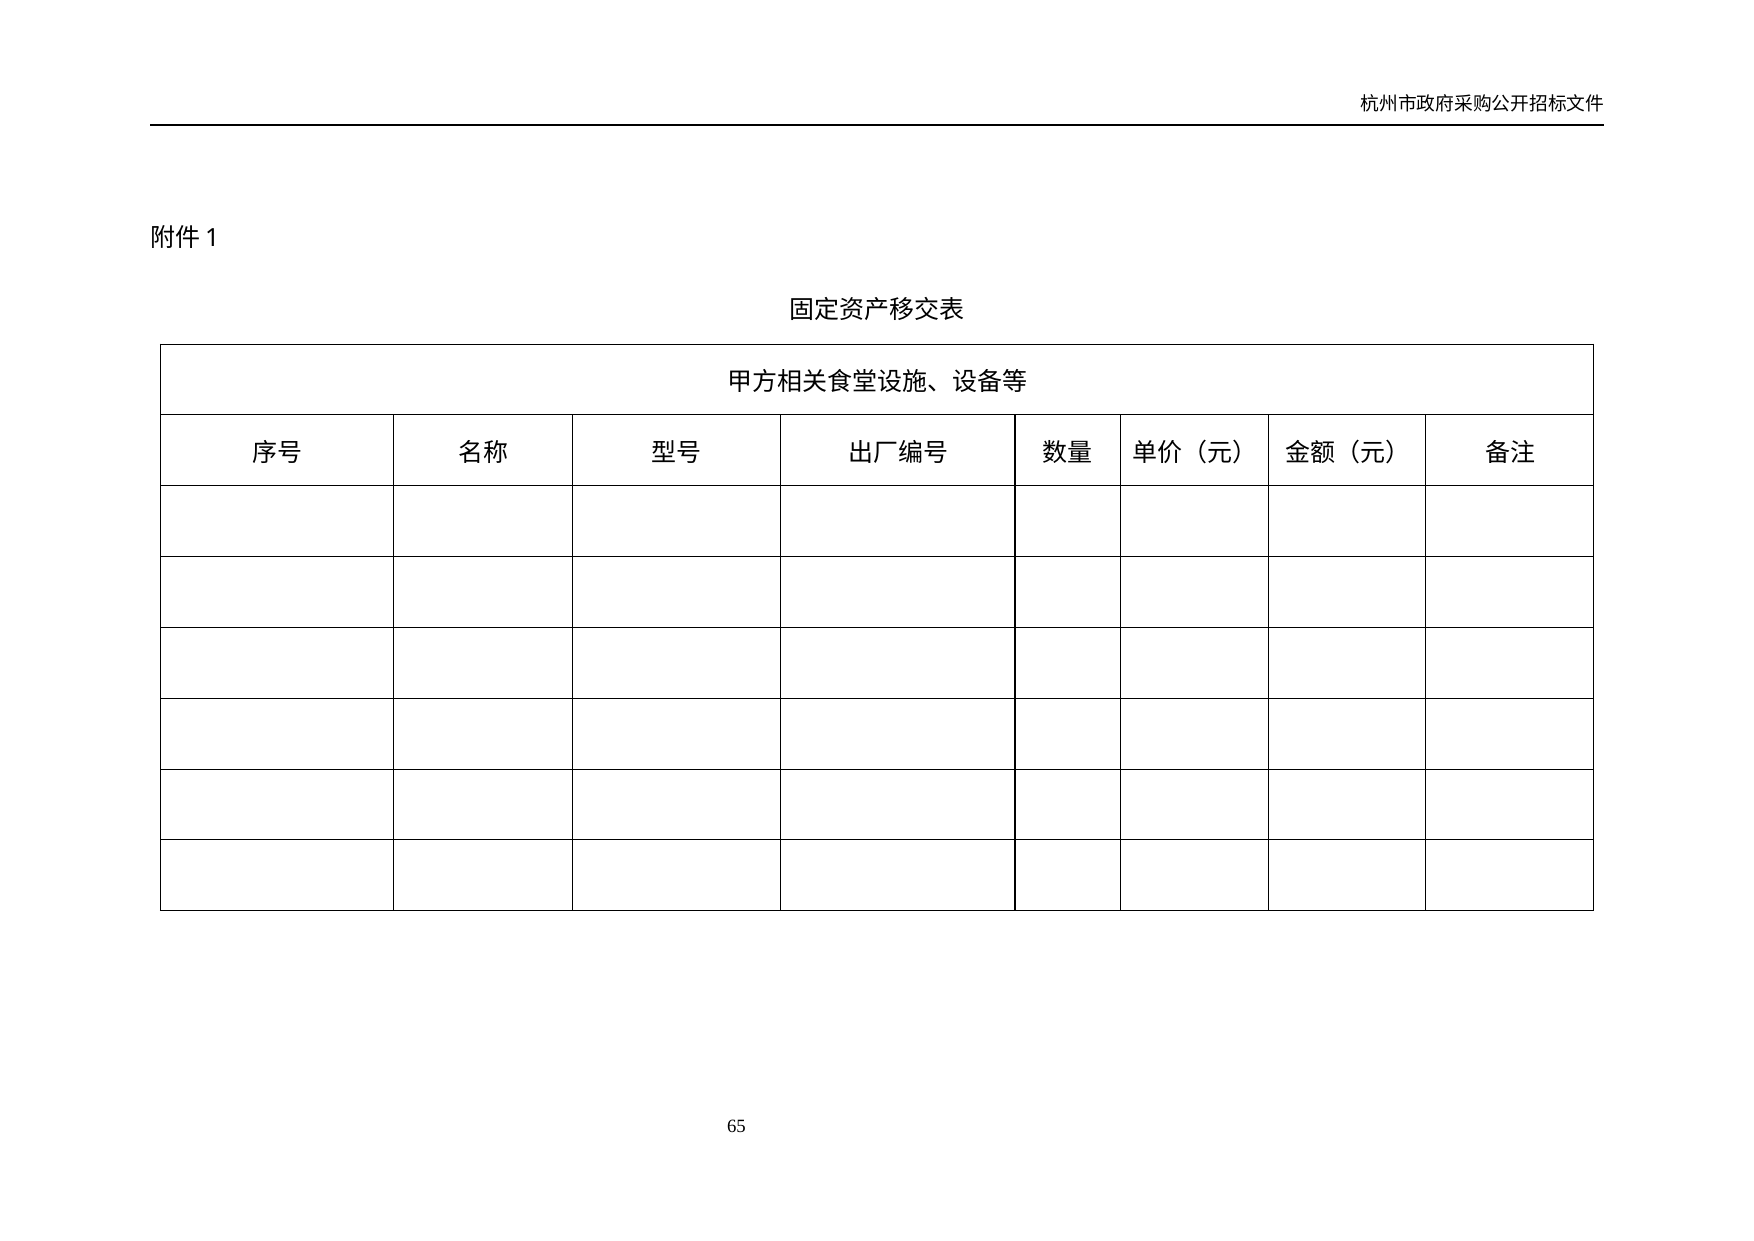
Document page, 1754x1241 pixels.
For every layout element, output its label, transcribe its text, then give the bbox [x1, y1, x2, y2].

table_header 甲方相关食堂设施、设备等 [161, 345, 1593, 414]
table_cell [1121, 770, 1268, 839]
table_cell [394, 628, 572, 698]
table_cell [1426, 770, 1593, 839]
table_cell 数量 [1016, 415, 1120, 485]
table_cell [1269, 486, 1425, 556]
table_cell 序号 [161, 415, 393, 485]
table_cell [161, 486, 393, 556]
table_cell [1269, 557, 1425, 627]
text 固定资产移交表 [150, 271, 1604, 331]
table_cell [1121, 699, 1268, 768]
text 附件1 [150, 198, 1604, 258]
table_cell 名称 [394, 415, 572, 485]
table_cell [573, 557, 780, 627]
table_cell [781, 770, 1014, 839]
table_cell [1016, 840, 1120, 910]
table_cell [394, 486, 572, 556]
table_cell [573, 770, 780, 839]
table_cell 出厂编号 [781, 415, 1014, 485]
table_cell [161, 557, 393, 627]
table_cell [1016, 699, 1120, 768]
table_cell [573, 628, 780, 698]
table_cell [394, 557, 572, 627]
table_cell [394, 840, 572, 910]
table_cell [781, 486, 1014, 556]
table_cell [1426, 557, 1593, 627]
table_cell [1121, 557, 1268, 627]
table_cell [1269, 628, 1425, 698]
table_cell [573, 840, 780, 910]
table_cell [1269, 770, 1425, 839]
table_cell [1121, 840, 1268, 910]
table_cell [394, 770, 572, 839]
table_cell [1426, 486, 1593, 556]
table_cell [1016, 486, 1120, 556]
table_cell [1016, 557, 1120, 627]
table_cell 备注 [1426, 415, 1593, 485]
table_cell [781, 557, 1014, 627]
table_cell [573, 699, 780, 768]
table_cell [1269, 699, 1425, 768]
table_cell [161, 770, 393, 839]
table_cell 单价（元） [1121, 415, 1268, 485]
table_cell [394, 699, 572, 768]
table_cell [1121, 628, 1268, 698]
table_cell [1121, 486, 1268, 556]
table_cell [781, 628, 1014, 698]
table_cell [161, 699, 393, 768]
table_cell [1269, 840, 1425, 910]
table_cell [161, 840, 393, 910]
table_cell [1016, 628, 1120, 698]
table_cell [161, 628, 393, 698]
table_cell 金额（元） [1269, 415, 1425, 485]
table_cell [1426, 699, 1593, 768]
table_cell 型号 [573, 415, 780, 485]
table_cell [1016, 770, 1120, 839]
table_cell [781, 840, 1014, 910]
table_cell [573, 486, 780, 556]
table_cell [1426, 628, 1593, 698]
table_cell [781, 699, 1014, 768]
table_cell [1426, 840, 1593, 910]
